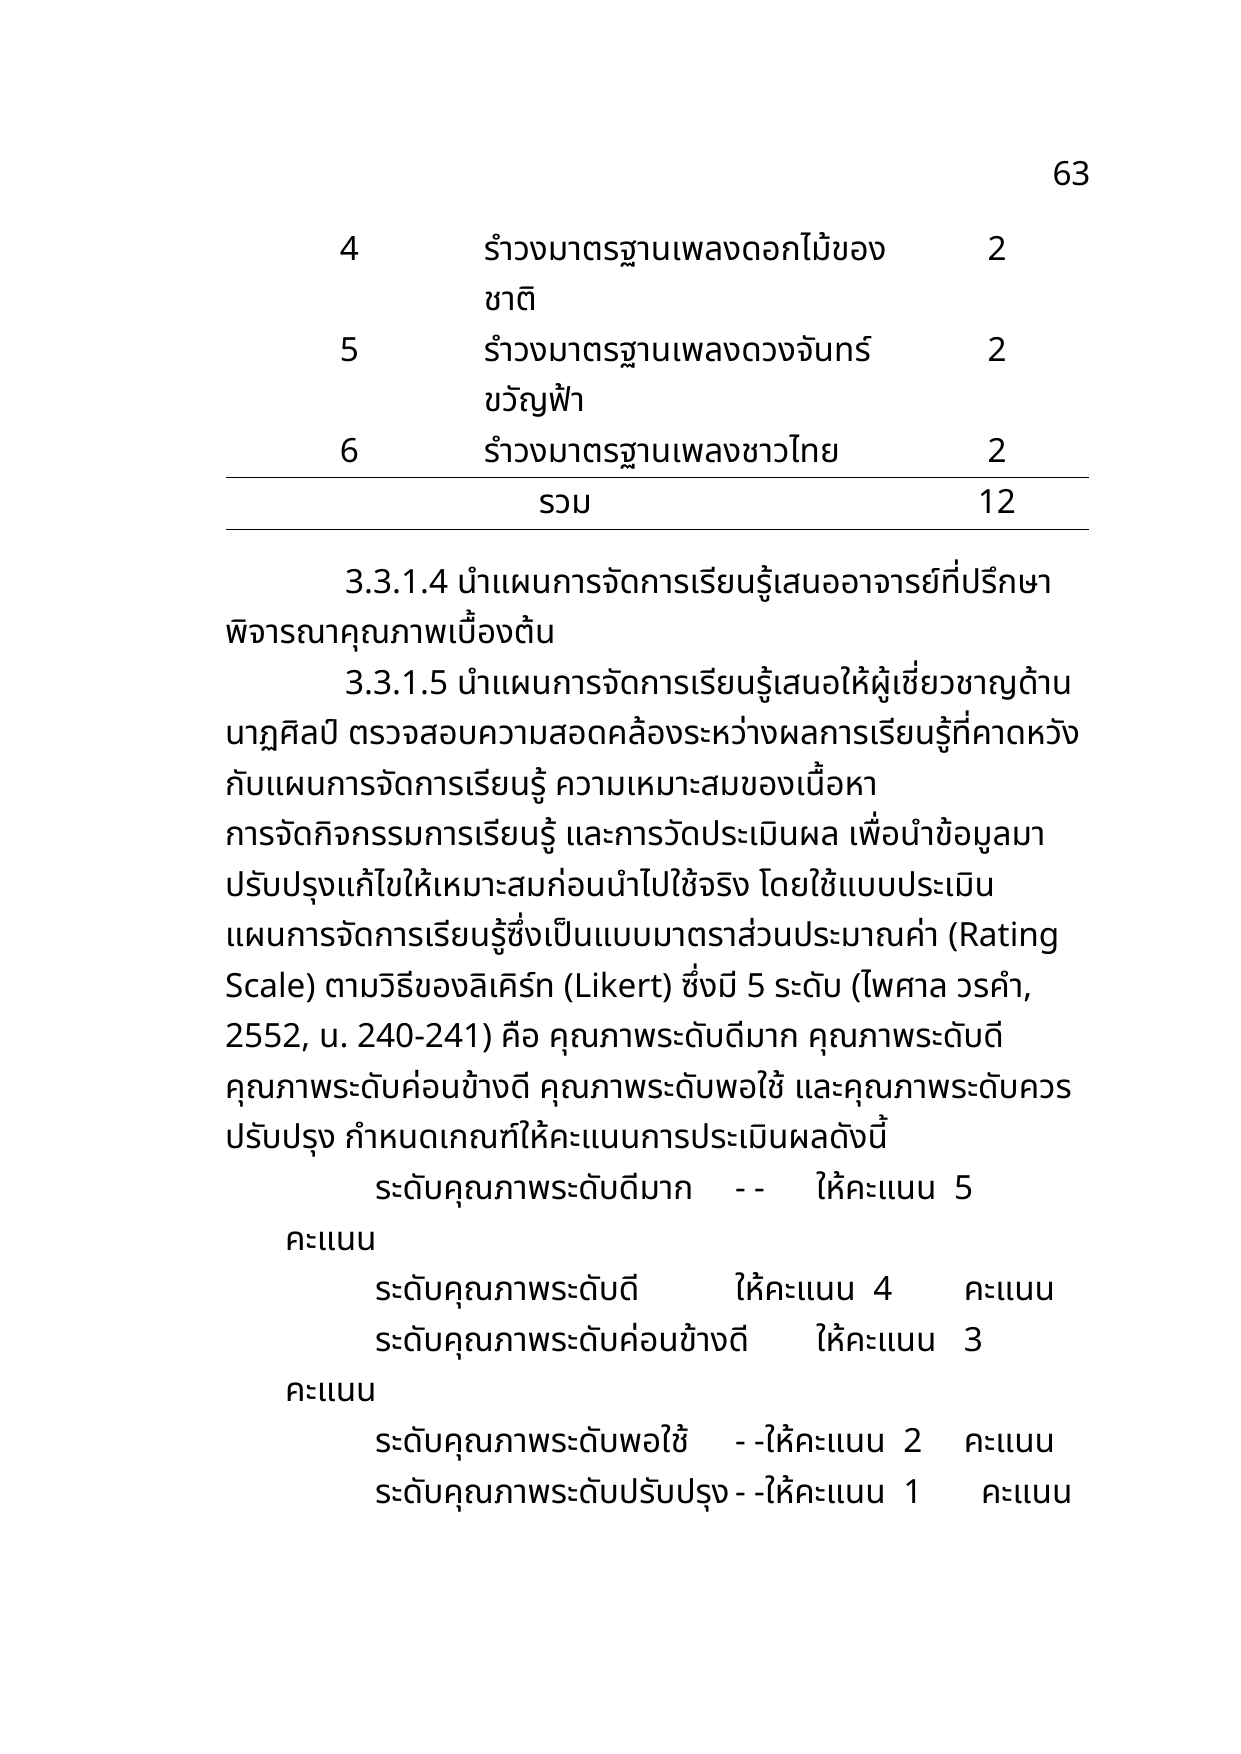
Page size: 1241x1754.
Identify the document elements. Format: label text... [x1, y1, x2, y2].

text ระดับคุณภาพระดับดีมาก ให้คะแนน 5 คะแนน [225, 1164, 1090, 1265]
table_cell รำวงมาตรฐานเพลงชาวไทย [472, 427, 904, 477]
table_cell 12 [904, 478, 1089, 528]
text ระดับคุณภาพระดับดี ให้คะแนน 4 คะแนน [225, 1265, 1090, 1316]
table_cell 5 [226, 326, 472, 427]
table_cell รวม [226, 478, 904, 528]
text ระดับคุณภาพระดับค่อนข้างดี ให้คะแนน 3 คะแนน [225, 1316, 1090, 1417]
table_cell 2 [904, 427, 1089, 477]
text 3.3.1.4 นำแผนการจัดการเรียนรู้เสนออาจารย์ที่ปรึกษาพิจารณาคุณภาพเบื้องต้น [225, 558, 1090, 659]
table_cell 2 [904, 326, 1089, 427]
table_cell 6 [226, 427, 472, 477]
table_cell 4 [226, 225, 472, 326]
text 3.3.1.5 นำแผนการจัดการเรียนรู้เสนอให้ผู้เชี่ยวชาญด้านนาฏศิลป์ ตรวจสอบความสอดคล้องระหว่างผลการเรียนรู้ที่คาดหวังกับแผนการจัดการเรียนรู้ ความเหมาะสมของเนื้อหา การจัดกิจกรรมการเรียนรู้ และการวัดประเมินผล เพื่อนำข้อมูลมาปรับปรุงแก้ไขให้เหมาะสมก่อนนำไปใช้จริง โดยใช้แบบประเมินแผนการจัดการเรียนรู้ซึ่งเป็นแบบมาตราส่วนประมาณค่า (Rating Scale) ตามวิธีของลิเคิร์ท (Likert) ซึ่งมี 5 ระดับ (ไพศาล วรคำ, 2552, น. 240-241) คือ คุณภาพระดับดีมาก คุณภาพระดับดี คุณภาพระดับค่อนข้างดี คุณภาพระดับพอใช้ และคุณภาพระดับควรปรับปรุง กำหนดเกณฑ์ให้คะแนนการประเมินผลดังนี้ [225, 659, 1090, 1164]
text ระดับคุณภาพระดับพอใช้ ให้คะแนน 2 คะแนน [225, 1417, 1090, 1467]
table_cell รำวงมาตรฐานเพลงดอกไม้ของชาติ [472, 225, 904, 326]
table_cell 2 [904, 225, 1089, 326]
table_cell รำวงมาตรฐานเพลงดวงจันทร์ขวัญฟ้า [472, 326, 904, 427]
text ระดับคุณภาพระดับปรับปรุง ให้คะแนน 1 คะแนน [225, 1467, 1090, 1518]
